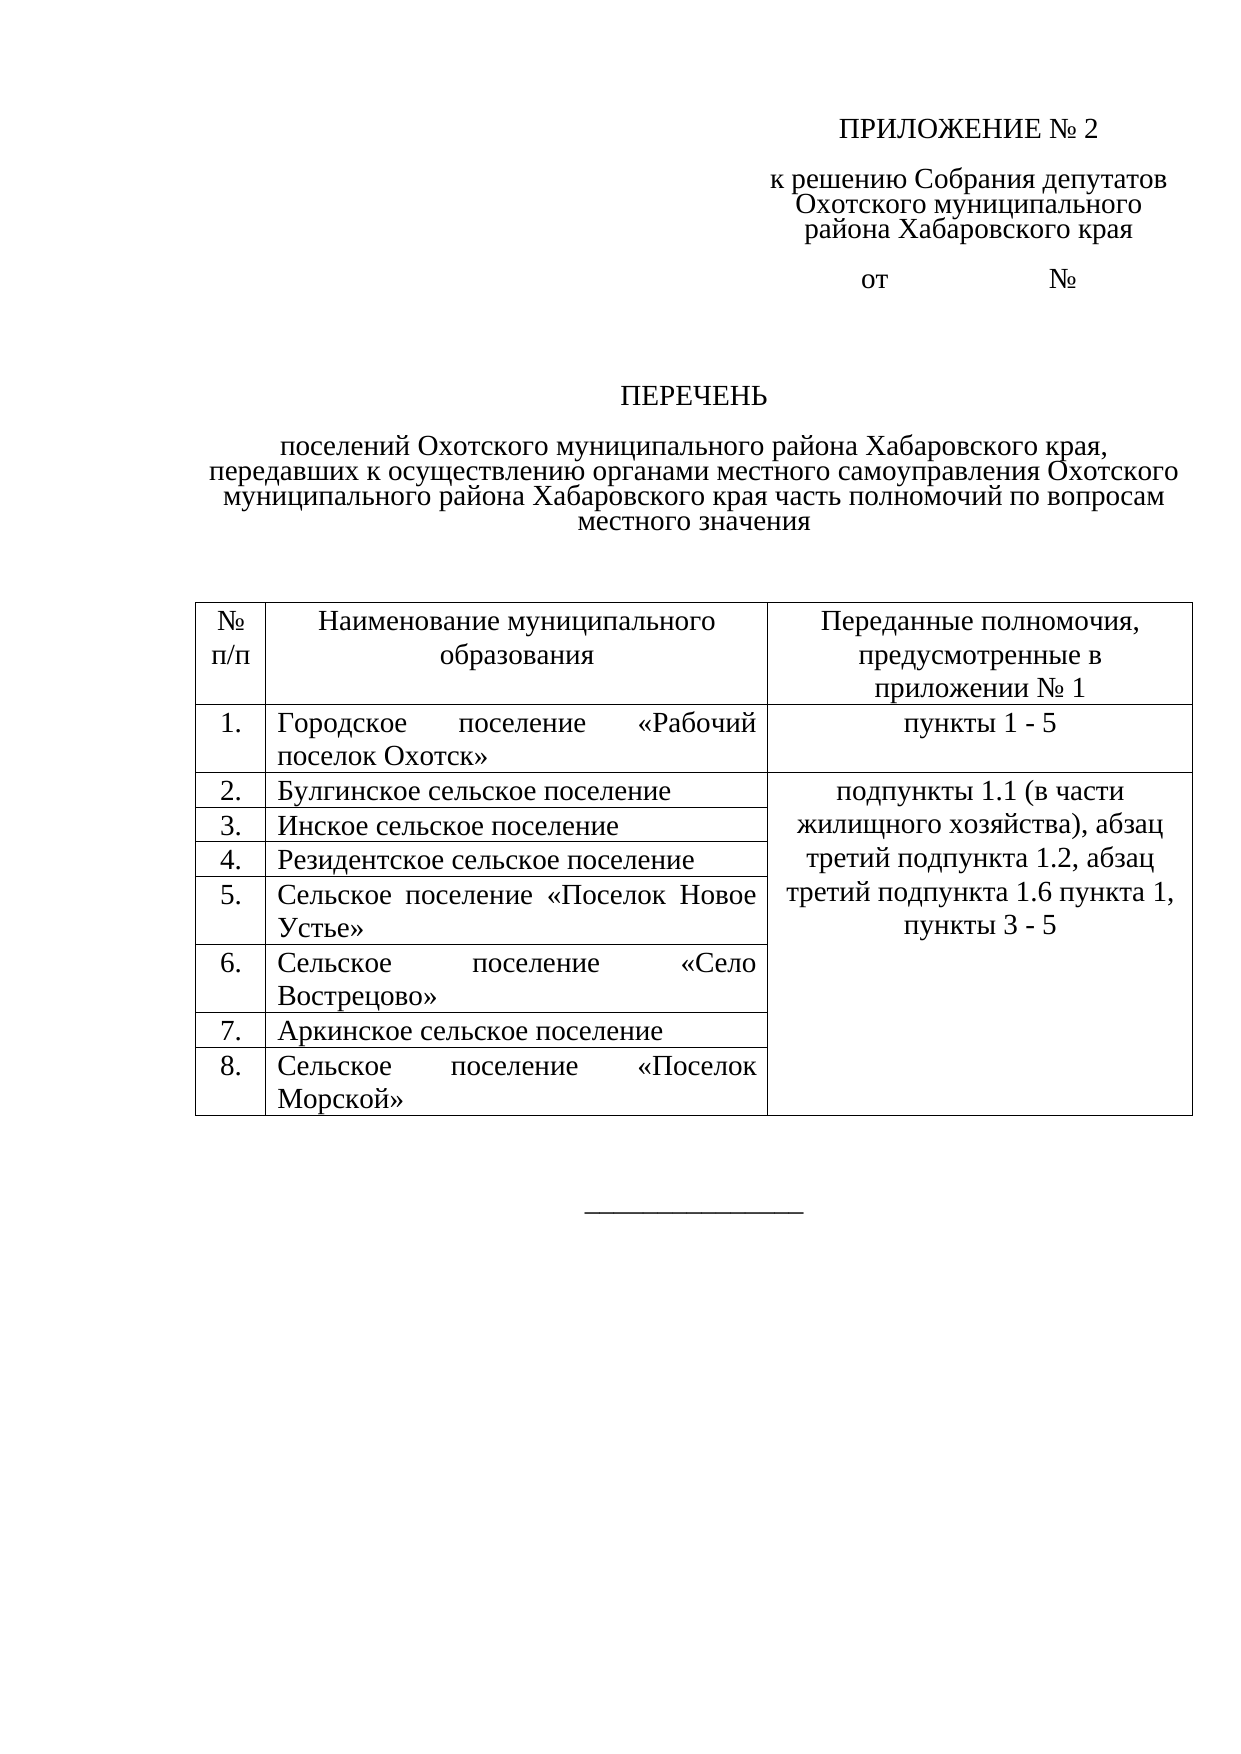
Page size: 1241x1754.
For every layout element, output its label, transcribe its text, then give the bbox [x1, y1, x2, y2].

text ПЕРЕЧЕНЬ [207, 385, 1181, 410]
table_header № п/п [196, 603, 265, 704]
table_cell Булгинское сельское поселение [266, 773, 767, 807]
table_cell 1. [196, 705, 265, 772]
table_header Наименование муниципального образования [266, 603, 767, 704]
text поселений Охотского муниципального района Хабаровского края, передавших к осуществлению органами местного самоуправления Охотского муниципального района Хабаровского края часть полномочий по вопросам местного значения [207, 435, 1181, 535]
table_cell 3. [196, 808, 265, 841]
table_cell Сельское поселение «Поселок Морской» [266, 1048, 767, 1115]
table_cell 8. [196, 1048, 265, 1115]
table_cell Сельское поселение «Село Вострецово» [266, 945, 767, 1012]
table_header ПРИЛОЖЕНИЕ № 2 к решению Собрания депутатов Охотского муниципального района Хабаровского края от № [757, 118, 1181, 318]
text _______________ [207, 1183, 1181, 1216]
table_cell Аркинское сельское поселение [266, 1013, 767, 1047]
table_cell Сельское поселение «Поселок Новое Устье» [266, 877, 767, 944]
table_cell подпункты 1.1 (в части жилищного хозяйства), абзац третий подпункта 1.2, абзац третий подпункта 1.6 пункта 1, пункты 3 - 5 [768, 773, 1192, 1115]
table_cell 6. [196, 945, 265, 1012]
table_cell Городское поселение «Рабочий поселок Охотск» [266, 705, 767, 772]
table_header Переданные полномочия, предусмотренные в приложении № 1 [768, 603, 1192, 704]
table_cell 7. [196, 1013, 265, 1047]
table_cell 2. [196, 773, 265, 807]
table_cell пункты 1 - 5 [768, 705, 1192, 772]
table_cell Инское сельское поселение [266, 808, 767, 841]
table_cell 5. [196, 877, 265, 944]
table_cell Резидентское сельское поселение [266, 842, 767, 876]
table_cell 4. [196, 842, 265, 876]
